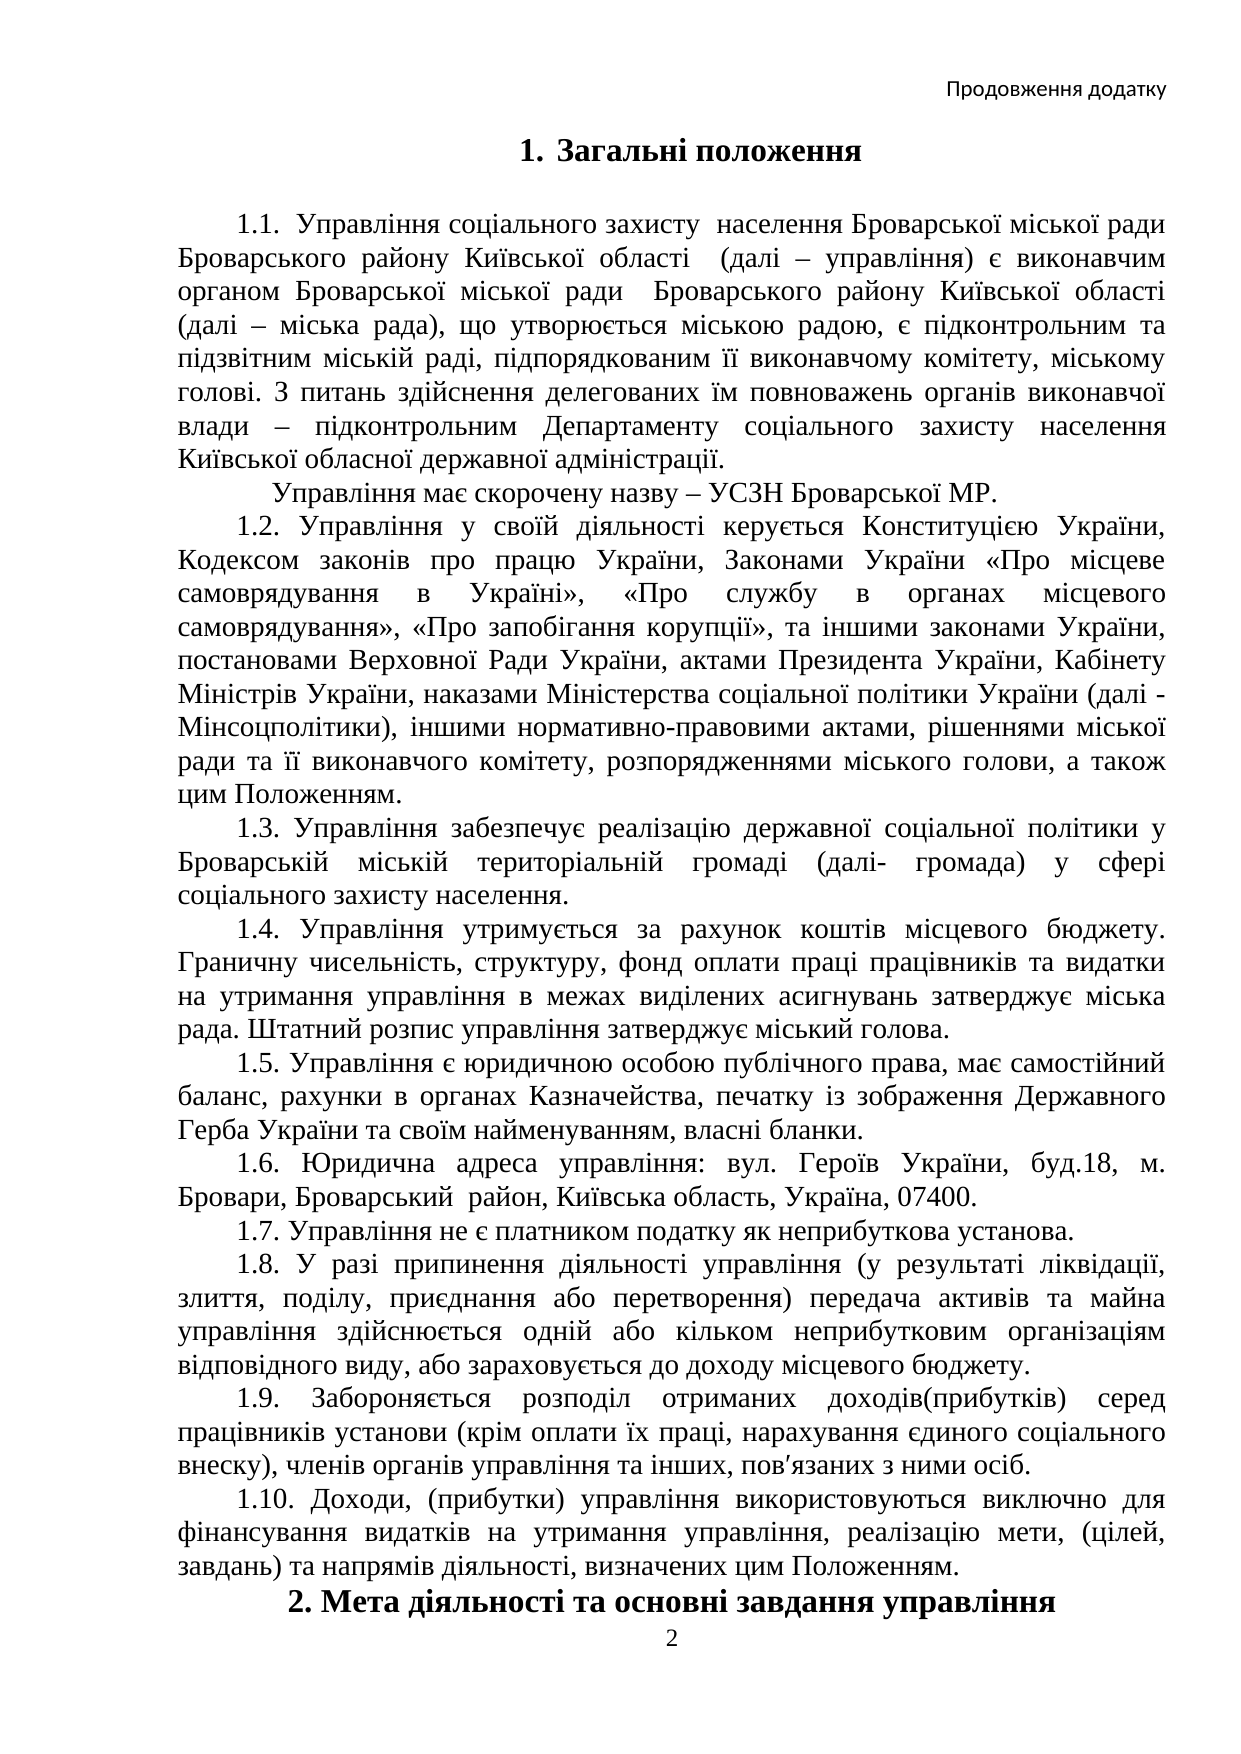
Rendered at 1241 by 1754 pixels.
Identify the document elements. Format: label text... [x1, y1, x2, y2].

text Управління має скорочену назву – УСЗН Броварської МР. [177, 475, 1167, 508]
text 1.4. Управління утримується за рахунок коштів місцевого бюджету. Граничну чисельність, структуру, фонд оплати праці працівників та видатки на утримання управління в межах виділених асигнувань затверджує міська рада. Штатний розпис управління затверджує міський голова. [177, 911, 1167, 1045]
list Управління соціального захисту населення Броварської міської ради Броварського району Київської області (далі – управління) є виконавчим органом Броварської міської ради Броварського району Київської області (далі – міська рада), що утворюється міською радою, є підконтрольним та підзвітним міській раді, підпорядкованим її виконавчому комітету, міському голові. З питань здійснення делегованих їм повноважень органів виконавчої влади – підконтрольним Департаменту соціального захисту населення Київської обласної державної адміністрації. [177, 206, 1167, 475]
text 2. Мета діяльності та основні завдання управління [177, 1582, 1167, 1620]
text 1.3. Управління забезпечує реалізацію державної соціальної політики у Броварській міській територіальній громаді (далі- громада) у сфері соціального захисту населення. [177, 810, 1167, 911]
text 1.9. Забороняється розподіл отриманих доходів(прибутків) серед працівників установи (крім оплати їх праці, нарахування єдиного соціального внеску), членів органів управління та інших, пов′язаних з ними осіб. [177, 1380, 1167, 1481]
text 1.6. Юридична адреса управління: вул. Героїв України, буд.18, м. Бровари, Броварський район, Київська область, Україна, 07400. [177, 1146, 1167, 1213]
text 1.10. Доходи, (прибутки) управління використовуються виключно для фінансування видатків на утримання управління, реалізацію мети, (цілей, завдань) та напрямів діяльності, визначених цим Положенням. [177, 1481, 1167, 1582]
text 1.2. Управління у своїй діяльності керується Конституцією України, Кодексом законів про працю України, Законами України «Про місцеве самоврядування в Україні», «Про службу в органах місцевого самоврядування», «Про запобігання корупції», та іншими законами України, постановами Верховної Ради України, актами Президента України, Кабінету Міністрів України, наказами Міністерства соціальної політики України (далі - Мінсоцполітики), іншими нормативно-правовими актами, рішеннями міської ради та її виконавчого комітету, розпорядженнями міського голови, а також цим Положенням. [177, 508, 1167, 810]
text 1.7. Управління не є платником податку як неприбуткова установа. [177, 1213, 1167, 1246]
text 1.8. У разі припинення діяльності управління (у результаті ліквідації, злиття, поділу, приєднання або перетворення) передача активів та майна управління здійснюється одній або кільком неприбутковим організаціям відповідного виду, або зараховується до доходу місцевого бюджету. [177, 1246, 1167, 1380]
list Загальні положення [215, 130, 1167, 168]
text 1.5. Управління є юридичною особою публічного права, має самостійний баланс, рахунки в органах Казначейства, печатку із зображення Державного Герба України та своїм найменуванням, власні бланки. [177, 1045, 1167, 1146]
